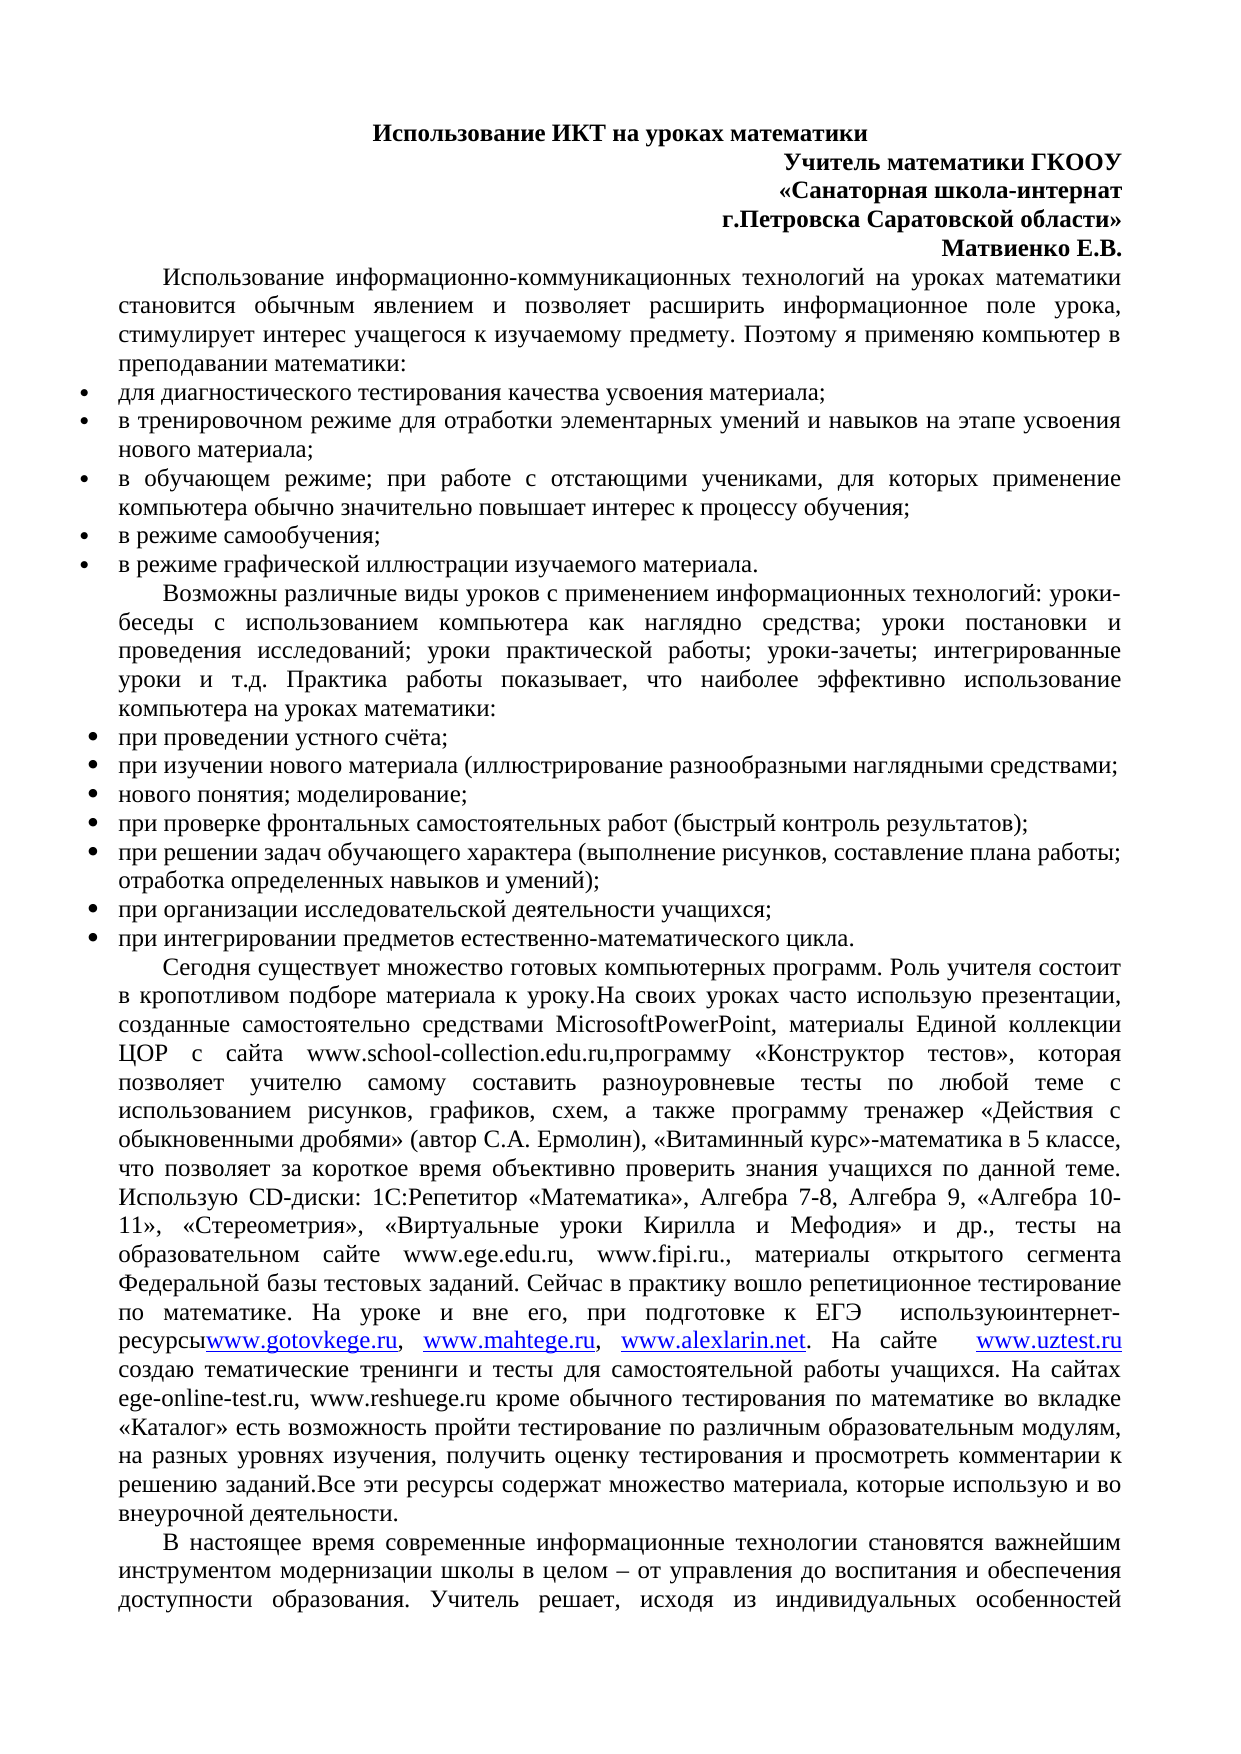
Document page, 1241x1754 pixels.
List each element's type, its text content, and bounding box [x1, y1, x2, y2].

list в режиме самообучения; [81, 521, 1122, 549]
text Сегодня существует множество готовых компьютерных программ. Роль учителя состоит в кропотливом подборе материала к уроку.На своих уроках часто использую презентации, созданные самостоятельно средствами MicrosoftPowerPoint, материалы Единой коллекции ЦОР с сайта www.school-collection.edu.ru,программу «Конструктор тестов», которая позволяет учителю самому составить разноуровневые тесты по любой теме с использованием рисунков, графиков, схем, а также программу тренажер «Действия с обыкновенными дробями» (автор С.А. Ермолин), «Витаминный курс»-математика в 5 классе, что позволяет за короткое время объективно проверить знания учащихся по данной теме. Использую CD-диски: 1С:Репетитор «Математика», Алгебра 7-8, Алгебра 9, «Алгебра 10-11», «Стереометрия», «Виртуальные уроки Кирилла и Мефодия» и др., тесты на образовательном сайте www.ege.edu.ru, www.fipi.ru., материалы открытого сегмента Федеральной базы тестовых заданий. Сейчас в практику вошло репетиционное тестирование по математике. На уроке и вне его, при подготовке к ЕГЭ используюинтернет-ресурсыwww.gotovkege.ru, www.mahtege.ru, www.alexlarin.net. На сайте www.uztest.ru создаю тематические тренинги и тесты для самостоятельной работы учащихся. На сайтах ege-online-test.ru, www.reshuege.ru кроме обычного тестирования по математике во вкладке «Каталог» есть возможность пройти тестирование по различным образовательным модулям, на разных уровнях изучения, получить оценку тестирования и просмотреть комментарии к решению заданий.Все эти ресурсы содержат множество материала, которые использую и во внеурочной деятельности. [118, 952, 1122, 1527]
text Возможны различные виды уроков с применением информационных технологий: уроки-беседы с использованием компьютера как наглядно средства; уроки постановки и проведения исследований; уроки практической работы; уроки-зачеты; интегрированные уроки и т.д. Практика работы показывает, что наиболее эффективно использование компьютера на уроках математики: [118, 578, 1122, 722]
list при проведении устного счёта; [88, 722, 1122, 751]
text «Санаторная школа-интернат [118, 176, 1122, 204]
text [118, 1527, 1122, 1613]
list в обучающем режиме; при работе с отстающими учениками, для которых применение компьютера обычно значительно повышает интерес к процессу обучения; [81, 463, 1122, 521]
text Матвиенко Е.В. [118, 233, 1122, 262]
list при проверке фронтальных самостоятельных работ (быстрый контроль результатов); [88, 808, 1122, 837]
text г.Петровска Саратовской области» [118, 204, 1122, 233]
list при организации исследовательской деятельности учащихся; [88, 894, 1122, 923]
list нового понятия; моделирование; [88, 779, 1122, 808]
list в режиме графической иллюстрации изучаемого материала. [81, 549, 1122, 578]
list для диагностического тестирования качества усвоения материала; [81, 377, 1122, 406]
text Учитель математики ГКООУ [118, 147, 1122, 176]
list при решении задач обучающего характера (выполнение рисунков, составление плана работы; отработка определенных навыков и умений); [88, 837, 1122, 894]
text Использование информационно-коммуникационных технологий на уроках математики становится обычным явлением и позволяет расширить информационное поле урока, стимулирует интерес учащегося к изучаемому предмету. Поэтому я применяю компьютер в преподавании математики: [118, 262, 1122, 377]
list в тренировочном режиме для отработки элементарных умений и навыков на этапе усвоения нового материала; [81, 406, 1122, 463]
text Использование ИКТ на уроках математики [118, 118, 1122, 147]
list при изучении нового материала (иллюстрирование разнообразными наглядными средствами; [88, 751, 1122, 779]
list при интегрировании предметов естественно-математического цикла. [88, 923, 1122, 952]
